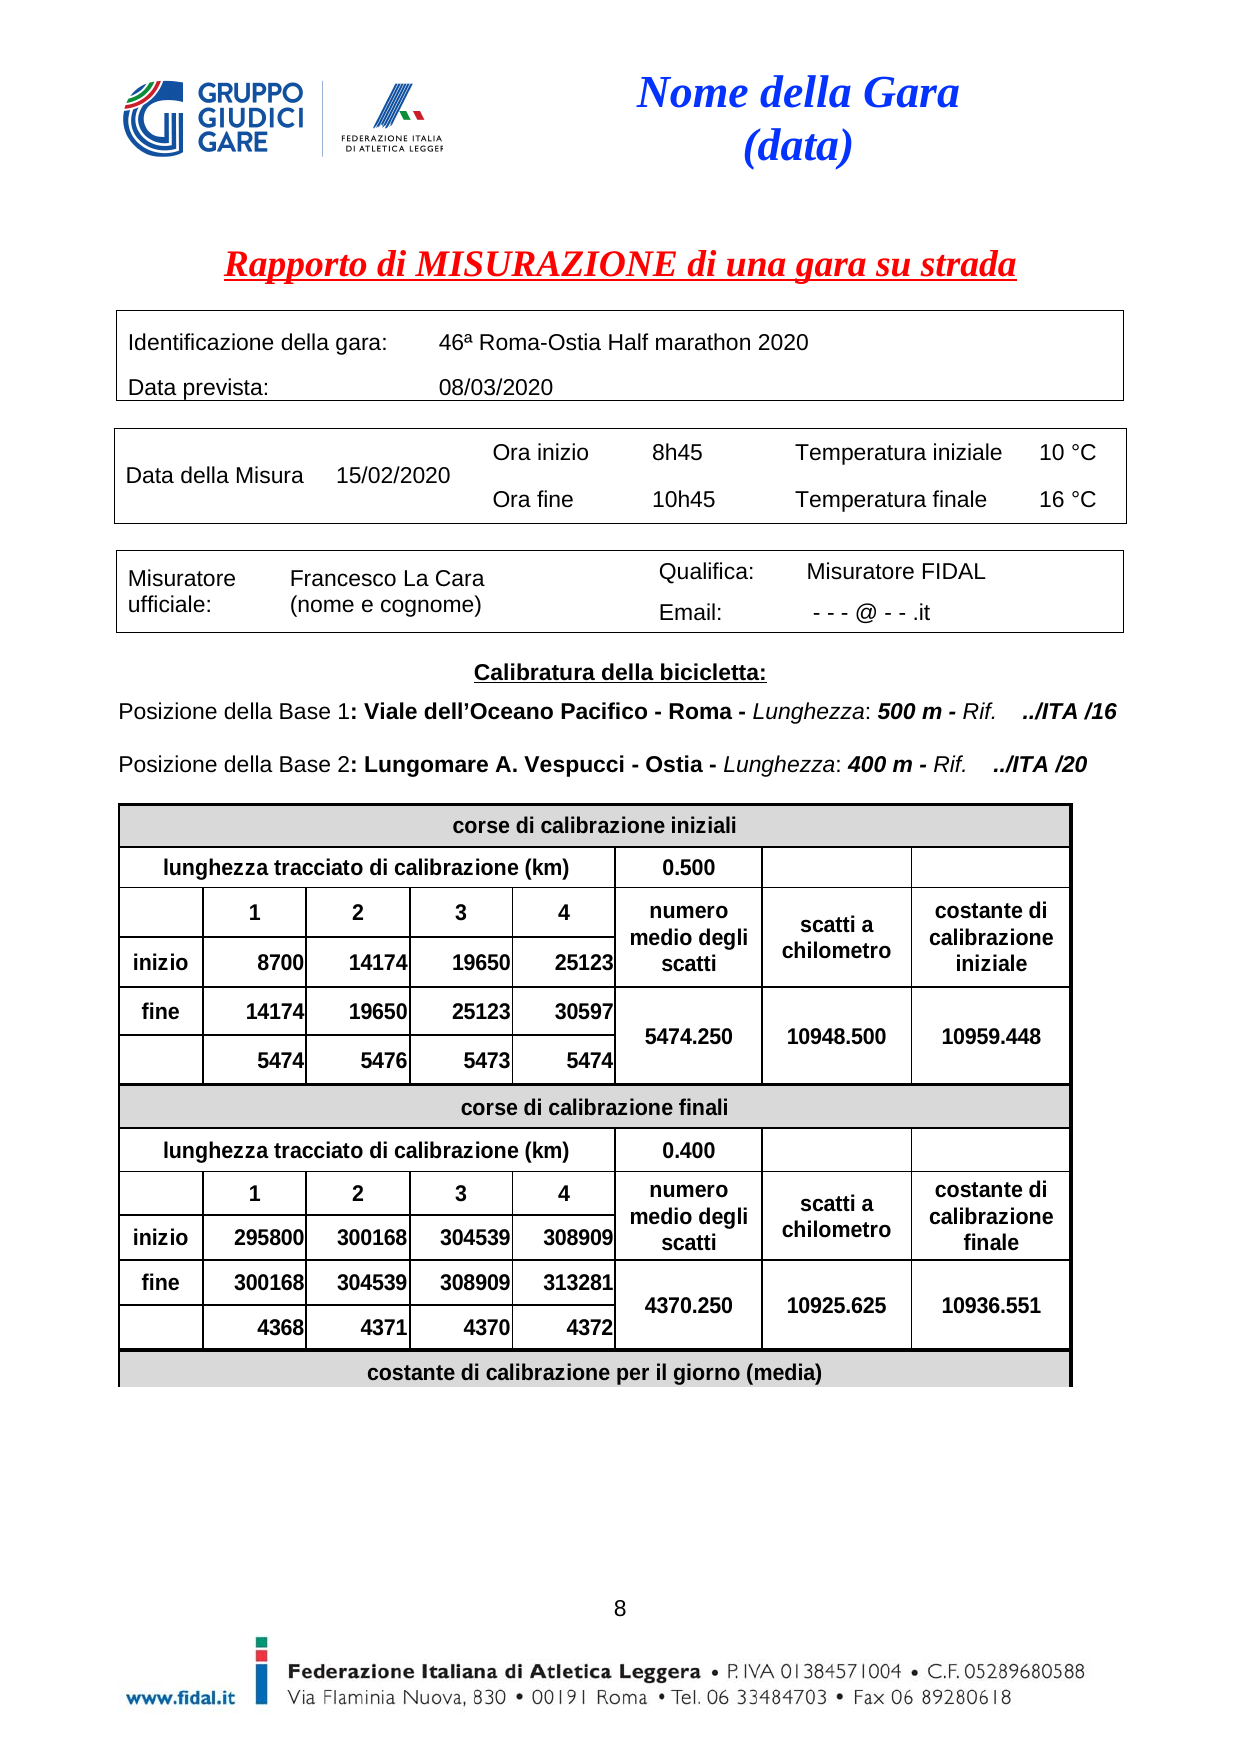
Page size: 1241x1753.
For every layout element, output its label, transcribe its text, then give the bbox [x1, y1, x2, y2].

table_header Francesco La Cara (nome e cognome) [278, 551, 647, 632]
text Rapporto di MISURAZIONE di una gara su strada [118, 242, 1122, 285]
table_cell Temperatura finale [784, 475, 1028, 522]
table_header Temperatura iniziale [784, 429, 1028, 475]
text Posizione della Base 2: Lungomare A. Vespucci - Ostia - Lunghezza: 400 m - Rif. ../ITA /20 [118, 751, 1122, 777]
table_cell 10h45 [641, 475, 784, 522]
table_header 10 °C [1028, 429, 1126, 475]
table_cell 08/03/2020 [427, 374, 1123, 400]
table_header Identificazione della gara: [117, 311, 427, 374]
table_header 8h45 [641, 429, 784, 475]
table_header Ora inizio [481, 429, 641, 475]
table_header 46ª Roma-Ostia Half marathon 2020 [427, 311, 1123, 374]
text Posizione della Base 1: Viale dell’Oceano Pacifico - Roma - Lunghezza: 500 m - Rif. ../ITA /16 [118, 698, 1122, 724]
table_header 15/02/2020 [325, 429, 481, 522]
table_cell - - - @ - - .it [795, 591, 1123, 632]
table_cell 16 °C [1028, 475, 1126, 522]
table_header Data della Misura [115, 429, 324, 522]
table_cell Ora fine [481, 475, 641, 522]
table_header Misuratore FIDAL [795, 551, 1123, 591]
text Calibratura della bicicletta: [118, 659, 1122, 686]
table_header Misuratore ufficiale: [117, 551, 278, 632]
picture [118, 75, 443, 160]
table_cell Data prevista: [117, 374, 427, 400]
table_header Qualifica: [648, 551, 795, 591]
table_cell Email: [648, 591, 795, 632]
picture [118, 1621, 1094, 1715]
